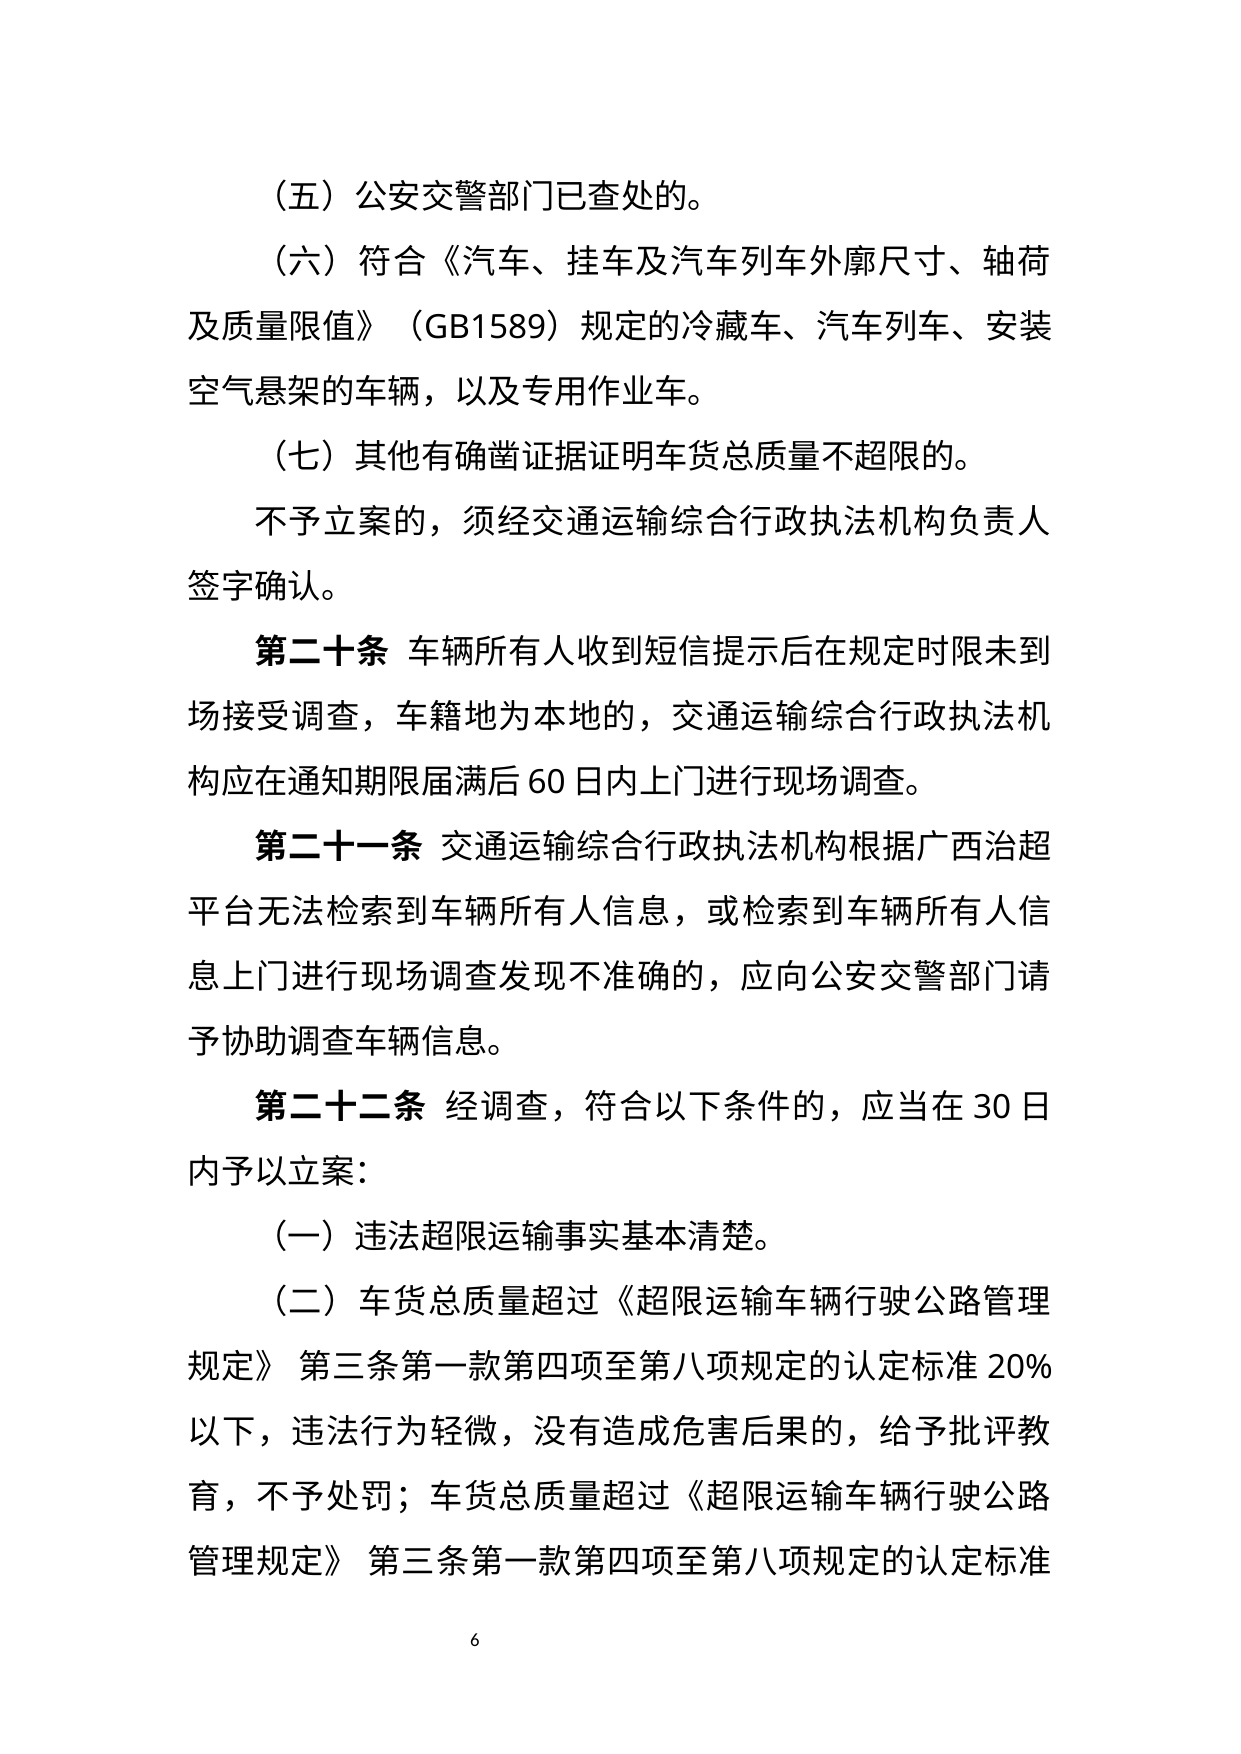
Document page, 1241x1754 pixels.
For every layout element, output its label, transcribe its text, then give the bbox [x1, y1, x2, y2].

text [187, 1267, 1053, 1592]
text （一）违法超限运输事实基本清楚。 [187, 1202, 1053, 1267]
text 不予立案的，须经交通运输综合行政执法机构负责人签字确认。 [187, 487, 1053, 617]
text 第二十条 车辆所有人收到短信提示后在规定时限未到场接受调查，车籍地为本地的，交通运输综合行政执法机构应在通知期限届满后60日内上门进行现场调查。 [187, 617, 1053, 812]
text （五）公安交警部门已查处的。 [187, 162, 1053, 227]
text 第二十一条 交通运输综合行政执法机构根据广西治超平台无法检索到车辆所有人信息，或检索到车辆所有人信息上门进行现场调查发现不准确的，应向公安交警部门请予协助调查车辆信息。 [187, 812, 1053, 1072]
text （七）其他有确凿证据证明车货总质量不超限的。 [187, 422, 1053, 487]
text 第二十二条 经调查，符合以下条件的，应当在30日内予以立案： [187, 1072, 1053, 1202]
text （六）符合《汽车、挂车及汽车列车外廓尺寸、轴荷及质量限值》（GB1589）规定的冷藏车、汽车列车、安装空气悬架的车辆，以及专用作业车。 [187, 227, 1053, 422]
